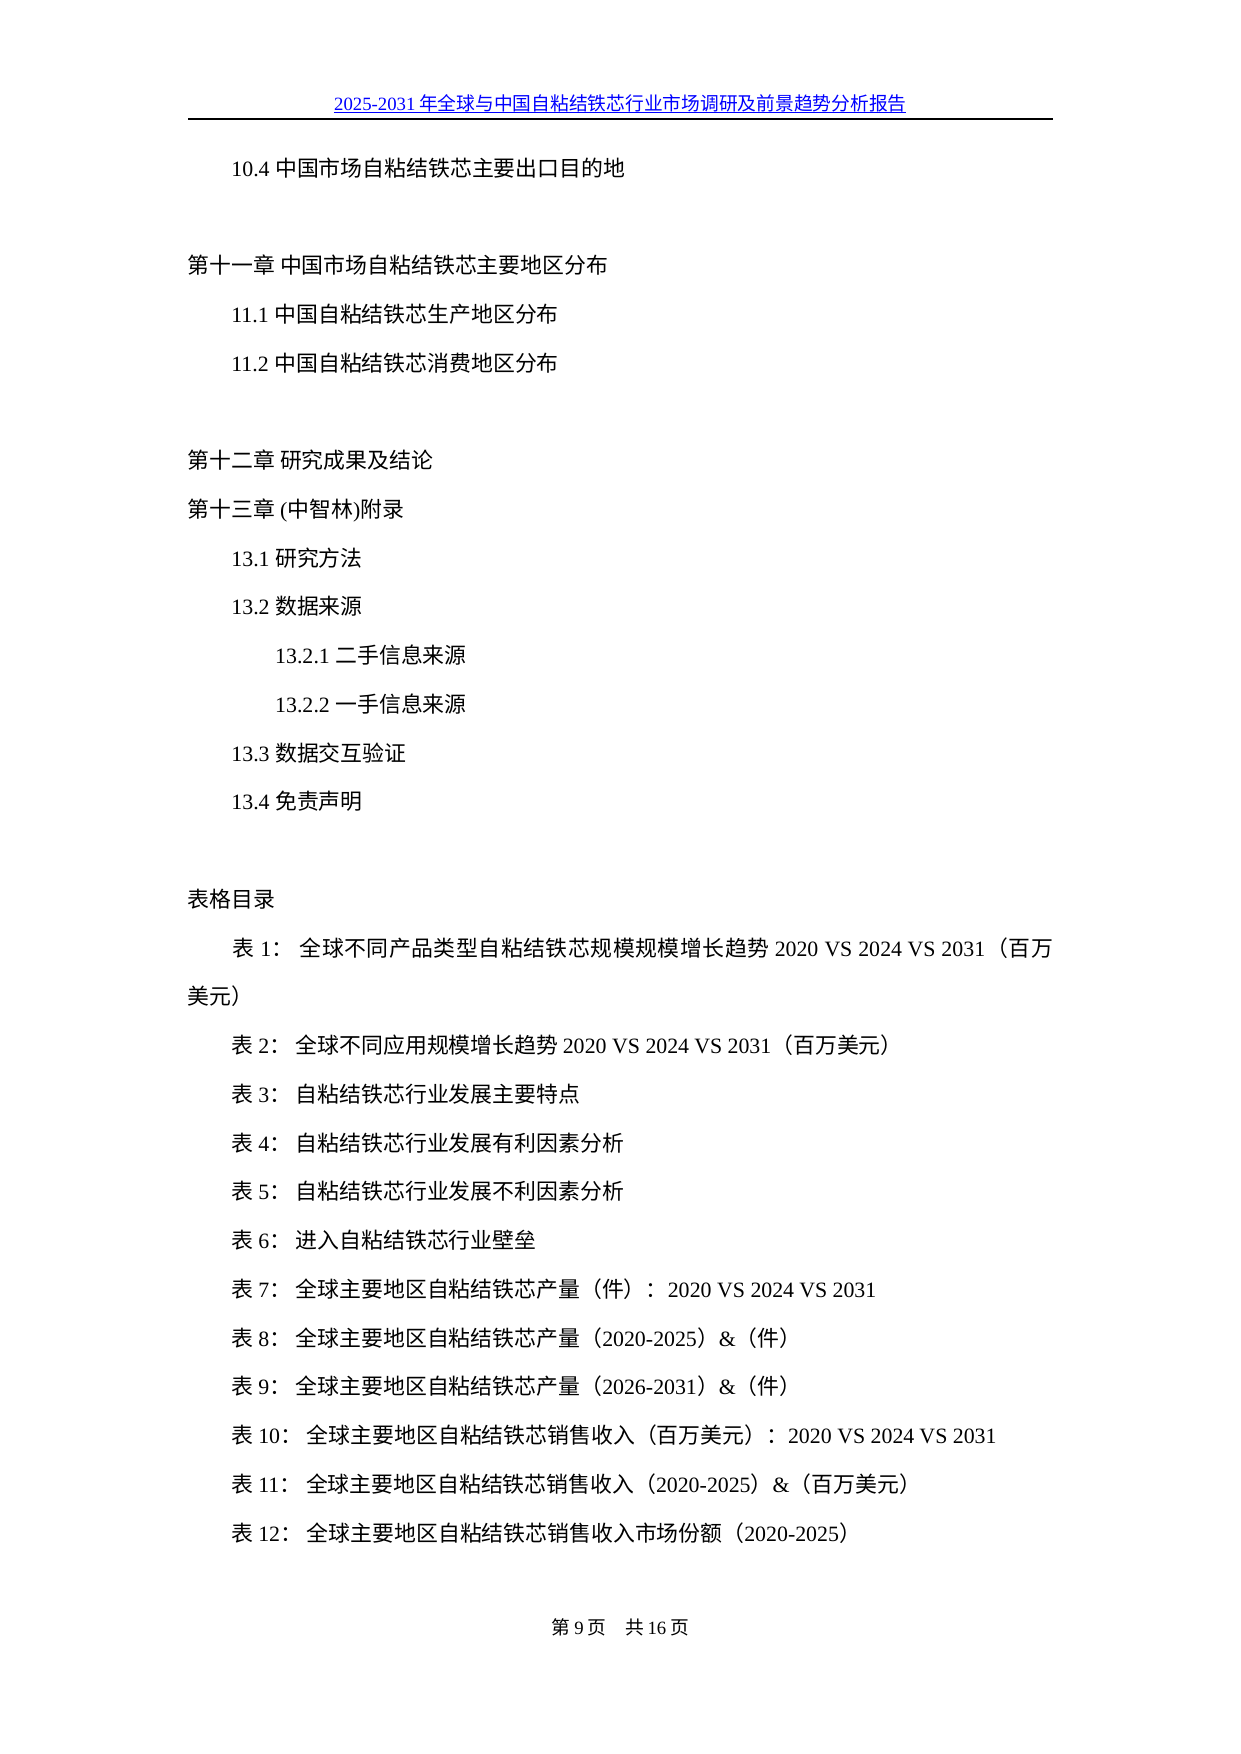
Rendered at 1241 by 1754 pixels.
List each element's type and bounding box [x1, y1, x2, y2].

text [187, 150, 1053, 1548]
